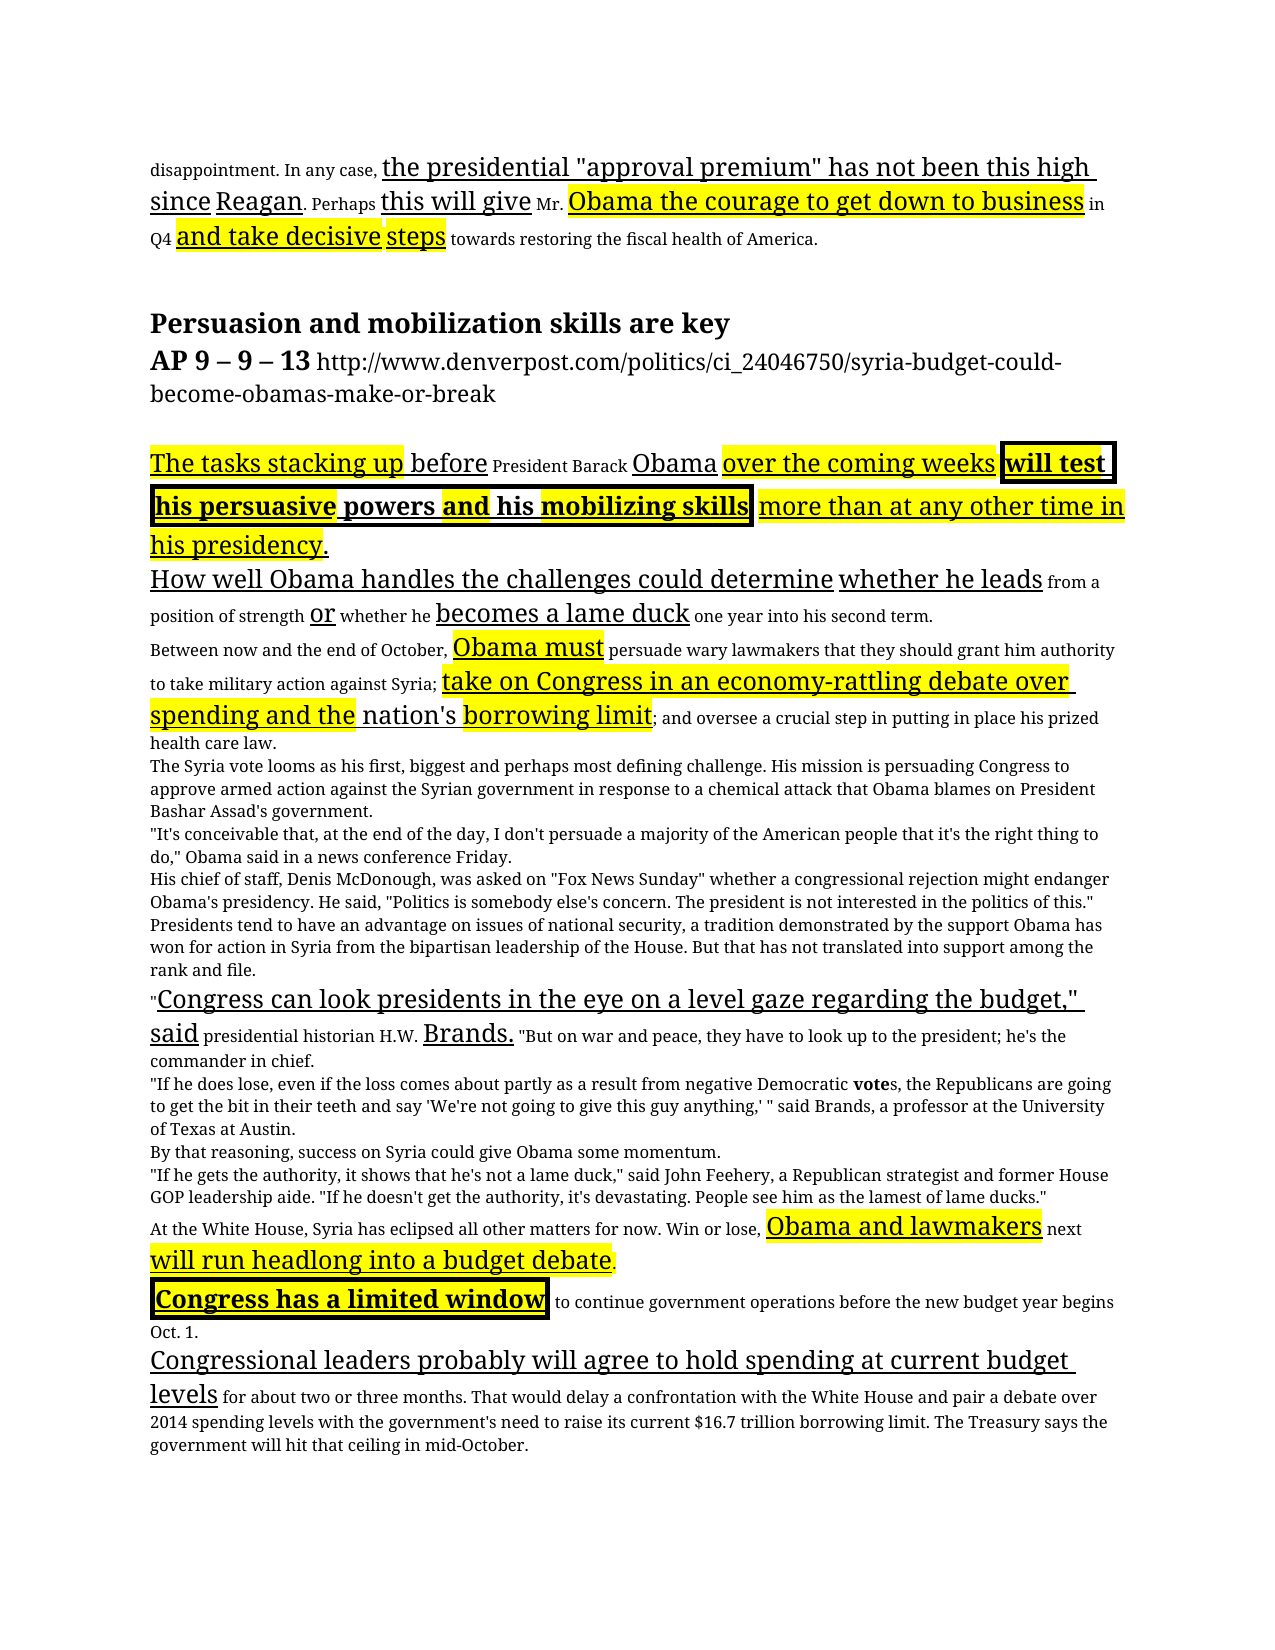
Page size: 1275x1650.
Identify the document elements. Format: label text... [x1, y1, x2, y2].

text Presidents tend to have an advantage on issues of national security, a tradition demonstrated by the support Obama has won for action in Syria from the bipartisan leadership of the House. But that has not translated into support among the rank and file. [150, 913, 1125, 982]
text By that reasoning, success on Syria could give Obama some momentum. [150, 1141, 1125, 1163]
text "If he does lose, even if the loss comes about partly as a result from negative Democratic votes, the Republicans are going to get the bit in their teeth and say 'We're not going to give this guy anything,' " said Brands, a professor at the University of Texas at Austin. [150, 1072, 1125, 1141]
text Between now and the end of October, Obama must persuade wary lawmakers that they should grant him authority to take military action against Syria; take on Congress in an economy-rattling debate over spending and the nation's borrowing limit; and oversee a crucial step in putting in place his prized health care law. [150, 629, 1125, 754]
text AP 9 – 9 – 13 http://www.denverpost.com/politics/ci_24046750/syria-budget-could-become-obamas-make-or-break [150, 341, 1125, 409]
text At the White House, Syria has eclipsed all other matters for now. Win or lose, Obama and lawmakers next will run headlong into a budget debate. [150, 1209, 1125, 1277]
text Congress has a limited window to continue government operations before the new budget year begins Oct. 1. [150, 1277, 1125, 1343]
text Congressional leaders probably will agree to hold spending at current budget levels for about two or three months. That would delay a confrontation with the White House and pair a debate over 2014 spending levels with the government's need to raise its current $16.7 trillion borrowing limit. The Treasury says the government will hit that ceiling in mid-October. [150, 1343, 1125, 1456]
subtitle Persuasion and mobilization skills are key [150, 304, 1125, 341]
text The tasks stacking up before President Barack Obama over the coming weeks will test his persuasive powers and his mobilizing skills more than at any other time in his presidency. [150, 441, 1125, 561]
text The Syria vote looms as his first, biggest and perhaps most defining challenge. His mission is persuading Congress to approve armed action against the Syrian government in response to a chemical attack that Obama blames on President Bashar Assad's government. [150, 754, 1125, 823]
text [150, 150, 1125, 252]
text "If he gets the authority, it shows that he's not a lame duck," said John Feehery, a Republican strategist and former House GOP leadership aide. "If he doesn't get the authority, it's devastating. People see him as the lamest of lame ducks." [150, 1163, 1125, 1209]
text How well Obama handles the challenges could determine whether he leads from a position of strength or whether he becomes a lame duck one year into his second term. [150, 561, 1125, 629]
text "It's conceivable that, at the end of the day, I don't persuade a majority of the American people that it's the right thing to do," Obama said in a news conference Friday. [150, 823, 1125, 868]
text His chief of staff, Denis McDonough, was asked on "Fox News Sunday" whether a congressional rejection might endanger Obama's presidency. He said, "Politics is somebody else's concern. The president is not interested in the politics of this." [150, 868, 1125, 913]
text "Congress can look presidents in the eye on a level gaze regarding the budget," said presidential historian H.W. Brands. "But on war and peace, they have to look up to the president; he's the commander in chief. [150, 982, 1125, 1072]
